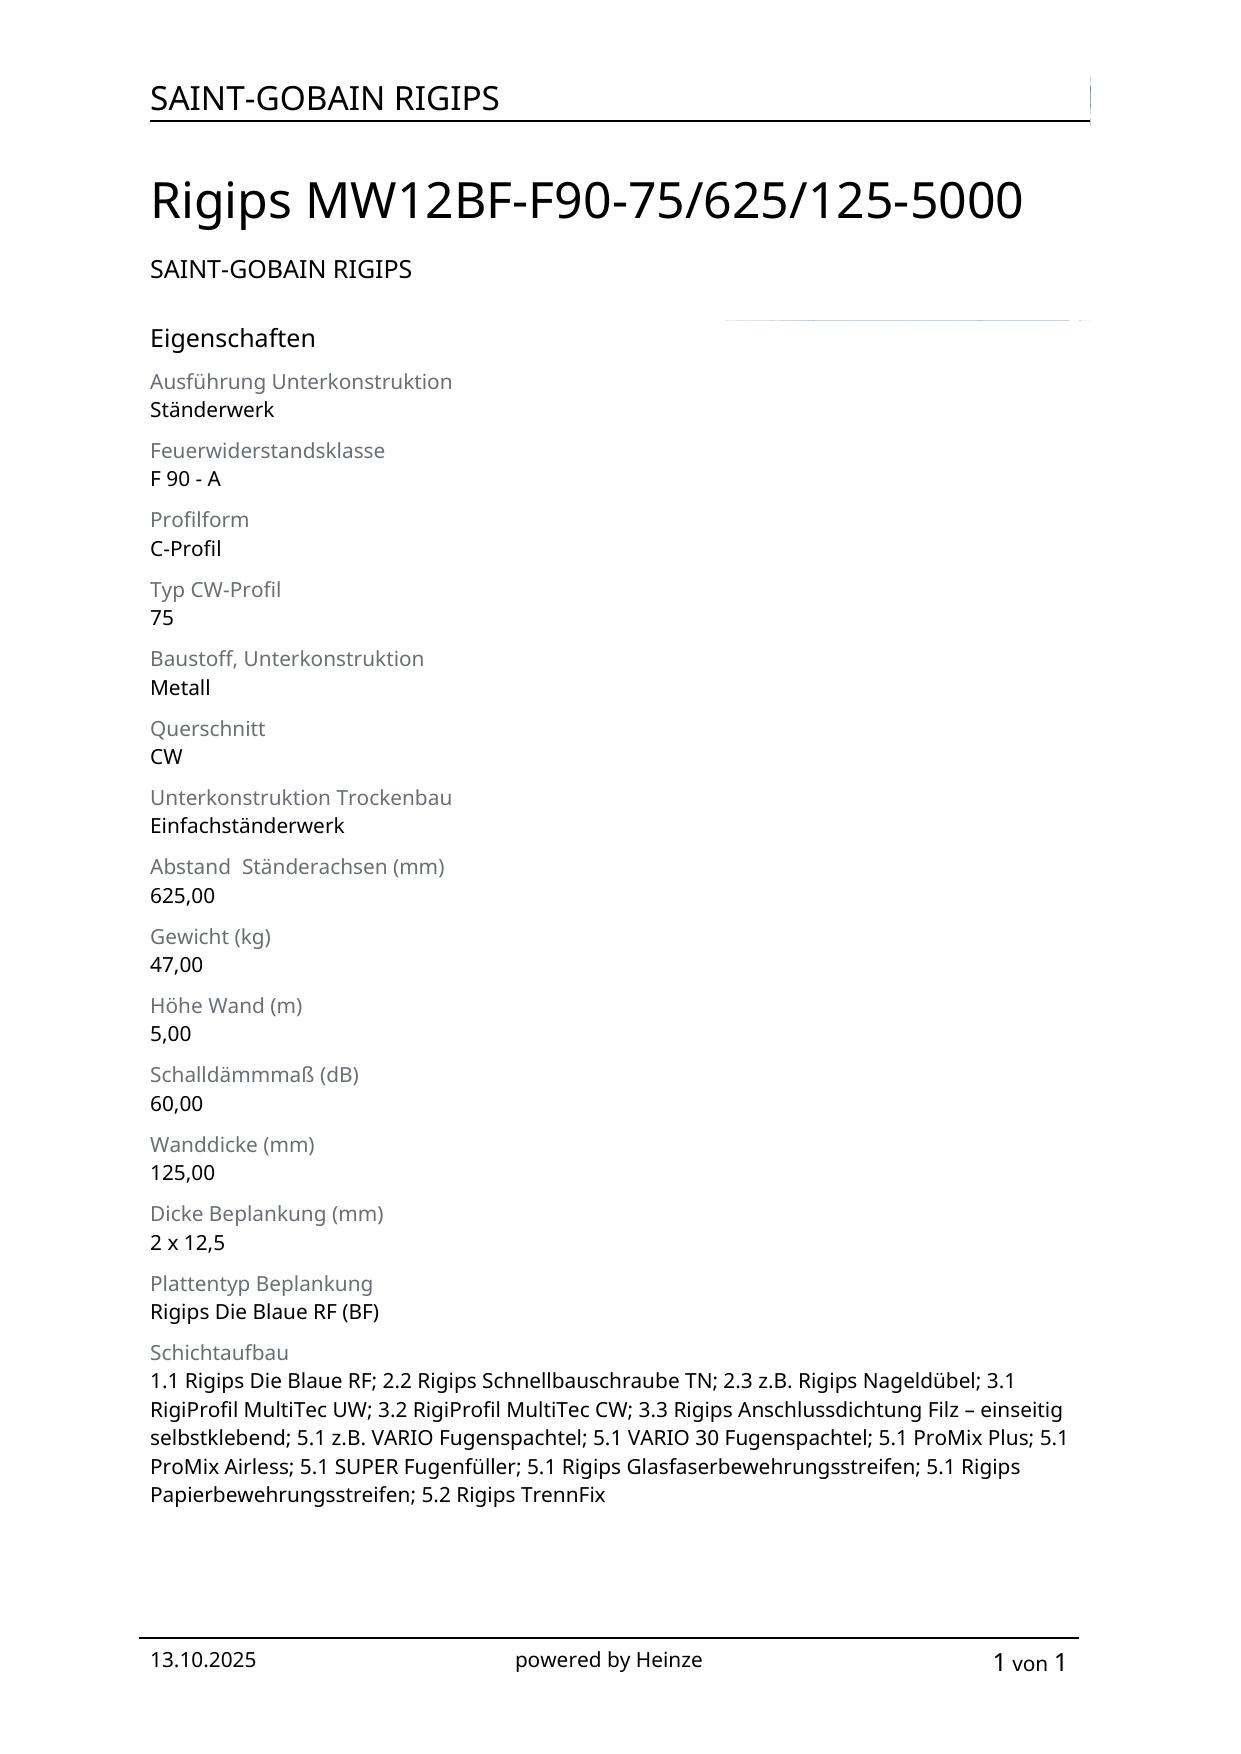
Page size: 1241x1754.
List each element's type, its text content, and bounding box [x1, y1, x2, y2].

text Ständerwerk [150, 395, 1090, 424]
text Baustoff, Unterkonstruktion [150, 644, 1090, 673]
text Wanddicke (mm) [150, 1130, 1090, 1158]
text Profilform [150, 506, 1090, 534]
text Gewicht (kg) [150, 922, 1090, 950]
text C-Profil [150, 534, 1090, 562]
text Ausführung Unterkonstruktion [150, 367, 1090, 395]
text SAINT-GOBAIN RIGIPS [150, 252, 1090, 286]
text CW [150, 742, 1090, 771]
text Schalldämmmaß (dB) [150, 1061, 1090, 1089]
text 625,00 [150, 881, 1090, 909]
text 1.1 Rigips Die Blaue RF; 2.2 Rigips Schnellbauschraube TN; 2.3 z.B. Rigips Nageldübel; 3.1 RigiProfil MultiTec UW; 3.2 RigiProfil MultiTec CW; 3.3 Rigips Anschlussdichtung Filz – einseitig selbstklebend; 5.1 z.B. VARIO Fugenspachtel; 5.1 VARIO 30 Fugenspachtel; 5.1 ProMix Plus; 5.1 ProMix Airless; 5.1 SUPER Fugenfüller; 5.1 Rigips Glasfaserbewehrungsstreifen; 5.1 Rigips Papierbewehrungsstreifen; 5.2 Rigips TrennFix [150, 1366, 1090, 1509]
text Feuerwiderstandsklasse [150, 436, 1090, 464]
text 2 x 12,5 [150, 1228, 1090, 1256]
text Höhe Wand (m) [150, 991, 1090, 1019]
text Eigenschaften [150, 320, 1090, 354]
text 60,00 [150, 1089, 1090, 1117]
text Metall [150, 673, 1090, 701]
text Unterkonstruktion Trockenbau [150, 783, 1090, 811]
text 5,00 [150, 1019, 1090, 1048]
text Typ CW-Profil [150, 575, 1090, 603]
text Dicke Beplankung (mm) [150, 1199, 1090, 1228]
text Plattentyp Beplankung [150, 1269, 1090, 1297]
text 75 [150, 603, 1090, 632]
text Rigips MW12BF-F90-75/625/125-5000 [150, 165, 1090, 233]
text Einfachständerwerk [150, 811, 1090, 840]
text 47,00 [150, 950, 1090, 979]
text 125,00 [150, 1158, 1090, 1187]
text Rigips Die Blaue RF (BF) [150, 1297, 1090, 1326]
text Querschnitt [150, 714, 1090, 742]
text Schichtaufbau [150, 1338, 1090, 1366]
text F 90 - A [150, 464, 1090, 493]
text Abstand Ständerachsen (mm) [150, 852, 1090, 881]
